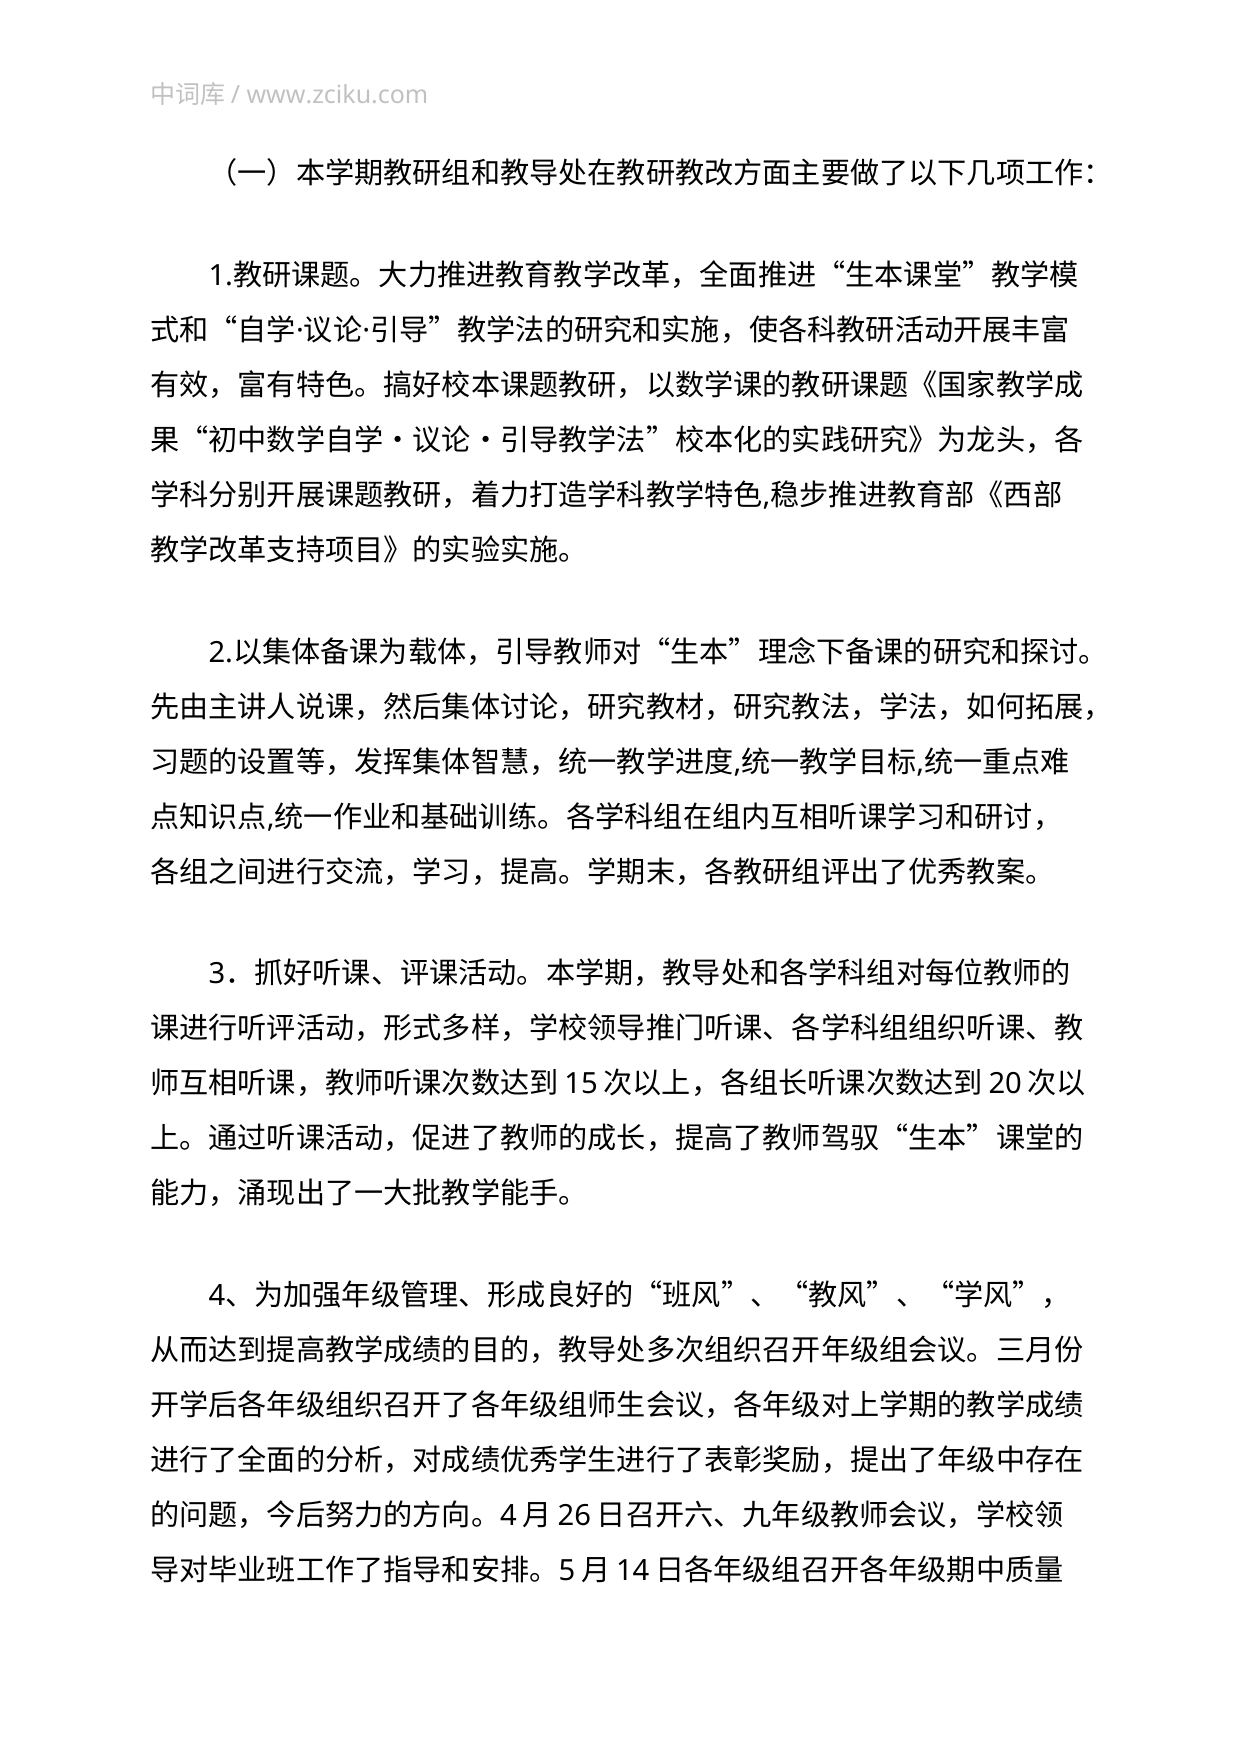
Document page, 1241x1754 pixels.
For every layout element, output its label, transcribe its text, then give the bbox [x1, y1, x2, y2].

text 2.以集体备课为载体，引导教师对“生本”理念下备课的研究和探讨。先由主讲人说课，然后集体讨论，研究教材，研究教法，学法，如何拓展，习题的设置等，发挥集体智慧，统一教学进度,统一教学目标,统一重点难点知识点,统一作业和基础训练。各学科组在组内互相听课学习和研讨，各组之间进行交流，学习，提高。学期末，各教研组评出了优秀教案。 [150, 628, 1090, 891]
text 3．抓好听课、评课活动。本学期，教导处和各学科组对每位教师的课进行听评活动，形式多样，学校领导推门听课、各学科组组织听课、教师互相听课，教师听课次数达到15次以上，各组长听课次数达到20次以上。通过听课活动，促进了教师的成长，提高了教师驾驭“生本”课堂的能力，涌现出了一大批教学能手。 [150, 950, 1090, 1212]
text 1.教研课题。大力推进教育教学改革，全面推进“生本课堂”教学模式和“自学·议论·引导”教学法的研究和实施，使各科教研活动开展丰富有效，富有特色。搞好校本课题教研，以数学课的教研课题《国家教学成果“初中数学自学•议论•引导教学法”校本化的实践研究》为龙头，各学科分别开展课题教研，着力打造学科教学特色,稳步推进教育部《西部教学改革支持项目》的实验实施。 [150, 252, 1090, 569]
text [150, 1272, 1090, 1589]
text （一）本学期教研组和教导处在教研教改方面主要做了以下几项工作： [150, 150, 1090, 192]
